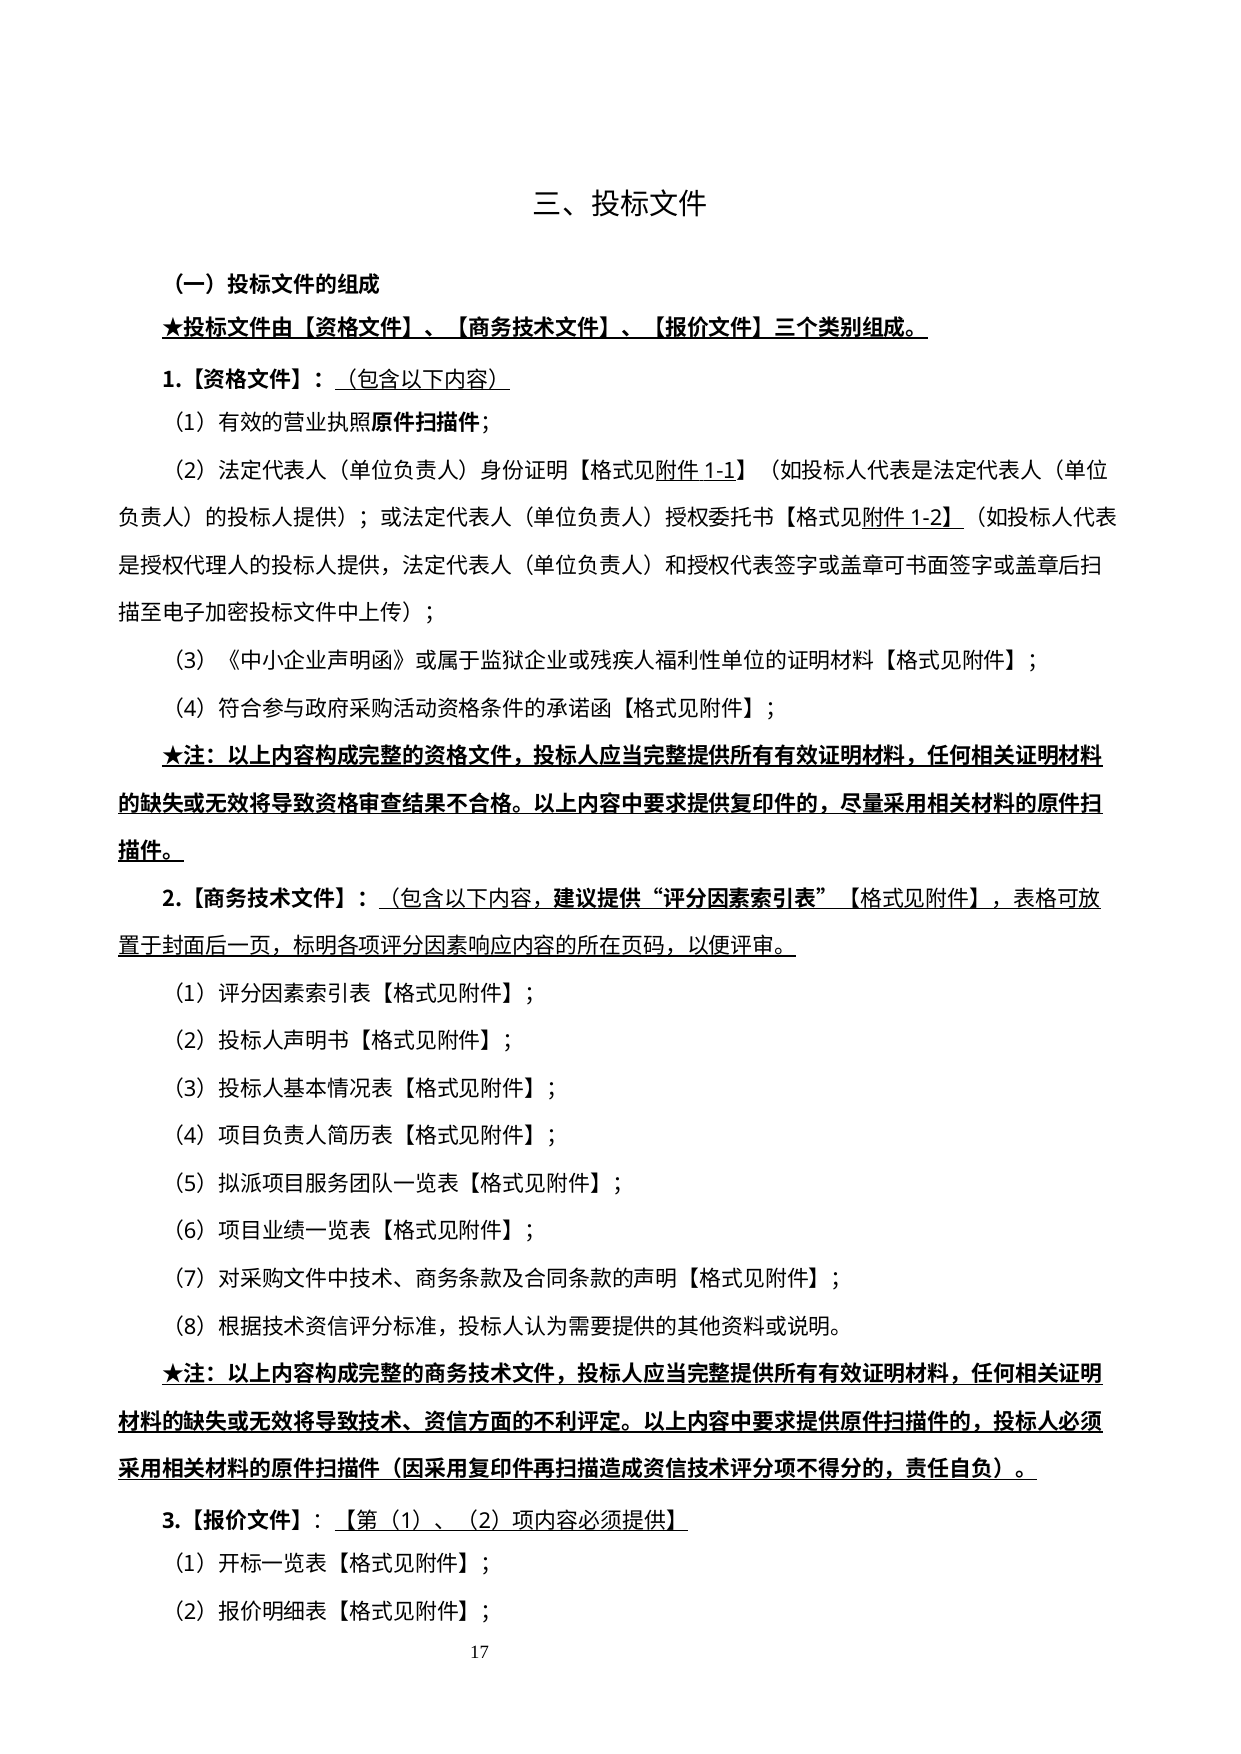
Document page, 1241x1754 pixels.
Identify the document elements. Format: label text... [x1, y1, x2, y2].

subtitle 三、投标文件 [118, 162, 1122, 242]
list ★注：以上内容构成完整的资格文件，投标人应当完整提供所有有效证明材料，任何相关证明材料的缺失或无效将导致资格审查结果不合格。以上内容中要求提供复印件的，尽量采用相关材料的原件扫描件。 [118, 738, 1122, 865]
list （1）评分因素索引表【格式见附件】； [118, 976, 1122, 1007]
list （1）有效的营业执照原件扫描件； [118, 405, 1122, 437]
text （一）投标文件的组成 [118, 263, 1122, 302]
list （2）投标人声明书【格式见附件】； [118, 1023, 1122, 1055]
list ★注：以上内容构成完整的商务技术文件，投标人应当完整提供所有有效证明材料，任何相关证明材料的缺失或无效将导致技术、资信方面的不利评定。以上内容中要求提供原件扫描件的，投标人必须采用相关材料的原件扫描件（因采用复印件再扫描造成资信技术评分项不得分的，责任自负）。 [118, 1356, 1122, 1483]
list ★投标文件由【资格文件】、【商务技术文件】、【报价文件】三个类别组成。 [118, 310, 1122, 342]
list （6）项目业绩一览表【格式见附件】； [118, 1213, 1122, 1245]
list （3）投标人基本情况表【格式见附件】； [118, 1071, 1122, 1102]
list （4）符合参与政府采购活动资格条件的承诺函【格式见附件】； [118, 691, 1122, 722]
list （8）根据技术资信评分标准，投标人认为需要提供的其他资料或说明。 [118, 1309, 1122, 1341]
list （1）开标一览表【格式见附件】； [118, 1546, 1122, 1578]
list （3）《中小企业声明函》或属于监狱企业或残疾人福利性单位的证明材料【格式见附件】； [118, 643, 1122, 675]
list （2）报价明细表【格式见附件】； [118, 1594, 1122, 1626]
list （2）法定代表人（单位负责人）身份证明【格式见附件1-1】（如投标人代表是法定代表人（单位负责人）的投标人提供）；或法定代表人（单位负责人）授权委托书【格式见附件1-2】（如投标人代表是授权代理人的投标人提供，法定代表人（单位负责人）和授权代表签字或盖章可书面签字或盖章后扫描至电子加密投标文件中上传）； [118, 453, 1122, 627]
list （7）对采购文件中技术、商务条款及合同条款的声明【格式见附件】； [118, 1261, 1122, 1293]
text 1.【资格文件】：（包含以下内容） [118, 358, 1122, 397]
text 3.【报价文件】：【第（1）、（2）项内容必须提供】 [118, 1499, 1122, 1538]
list （4）项目负责人简历表【格式见附件】； [118, 1118, 1122, 1150]
list 2.【商务技术文件】：（包含以下内容，建议提供“评分因素索引表”【格式见附件】，表格可放置于封面后一页，标明各项评分因素响应内容的所在页码，以便评审。 [118, 881, 1122, 960]
list （5）拟派项目服务团队一览表【格式见附件】； [118, 1166, 1122, 1198]
